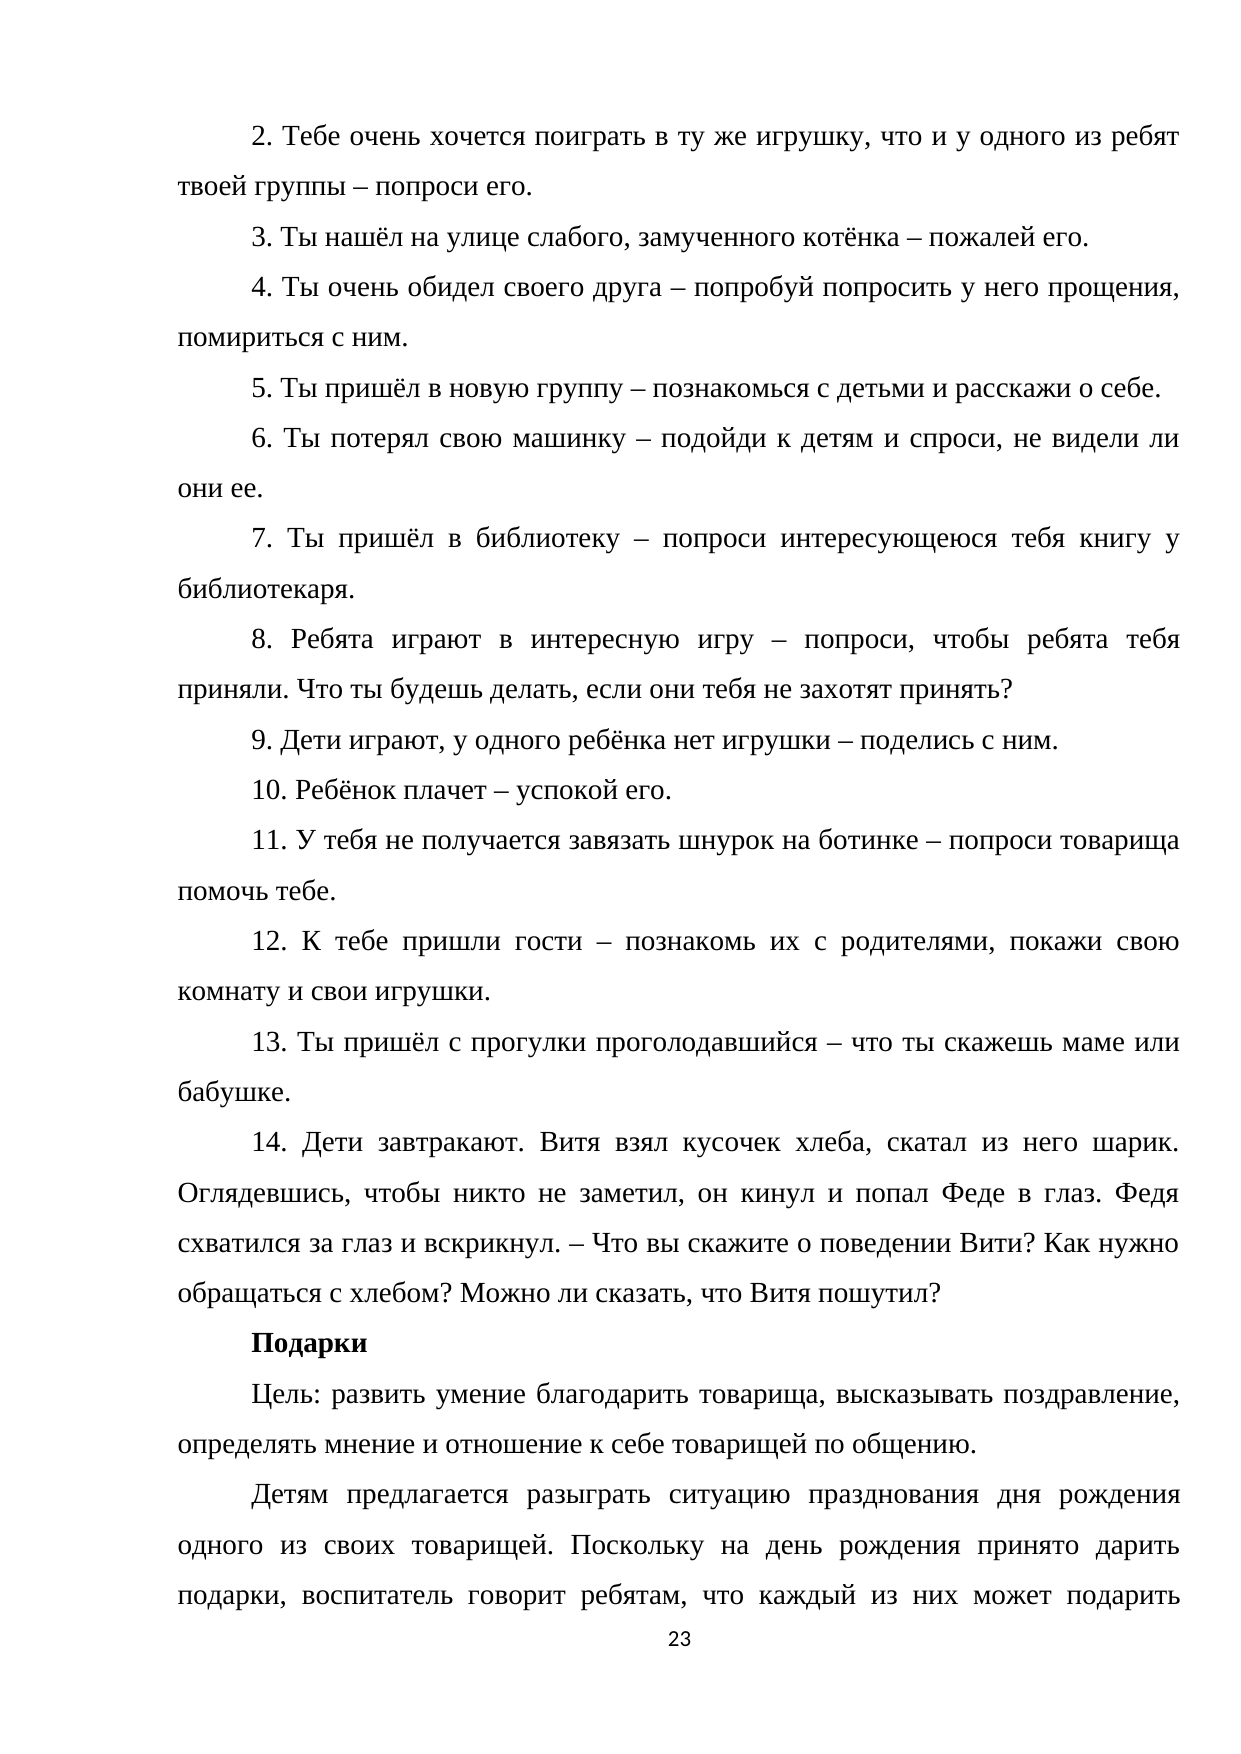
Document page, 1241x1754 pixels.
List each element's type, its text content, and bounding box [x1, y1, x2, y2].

text 4. Ты очень обидел своего друга – попробуй попросить у него прощения, помириться с ним. [177, 269, 1181, 353]
text 8. Ребята играют в интересную игру – попроси, чтобы ребята тебя приняли. Что ты будешь делать, если они тебя не захотят принять? [177, 621, 1181, 705]
text 13. Ты пришёл с прогулки проголодавшийся – что ты скажешь маме или бабушке. [177, 1024, 1181, 1108]
text 11. У тебя не получается завязать шнурок на ботинке – попроси товарища помочь тебе. [177, 822, 1181, 906]
text 14. Дети завтракают. Витя взял кусочек хлеба, скатал из него шарик. Оглядевшись, чтобы никто не заметил, он кинул и попал Феде в глаз. Федя схватился за глаз и вскрикнул. – Что вы скажите о поведении Вити? Как нужно обращаться с хлебом? Можно ли сказать, что Витя пошутил? [177, 1124, 1181, 1309]
text 6. Ты потерял свою машинку – подойди к детям и спроси, не видели ли они ее. [177, 420, 1181, 504]
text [177, 1477, 1181, 1611]
text 12. К тебе пришли гости – познакомь их с родителями, покажи свою комнату и свои игрушки. [177, 923, 1181, 1007]
text 3. Ты нашёл на улице слабого, замученного котёнка – пожалей его. [177, 219, 1181, 252]
text 10. Ребёнок плачет – успокой его. [177, 772, 1181, 806]
text 7. Ты пришёл в библиотеку – попроси интересующеюся тебя книгу у библиотекаря. [177, 521, 1181, 604]
text 9. Дети играют, у одного ребёнка нет игрушки – поделись с ним. [177, 722, 1181, 755]
text Подарки [177, 1326, 1181, 1359]
text 5. Ты пришёл в новую группу – познакомься с детьми и расскажи о себе. [177, 370, 1181, 403]
text Цель: развить умение благодарить товарища, высказывать поздравление, определять мнение и отношение к себе товарищей по общению. [177, 1376, 1181, 1460]
text 2. Тебе очень хочется поиграть в ту же игрушку, что и у одного из ребят твоей группы – попроси его. [177, 118, 1181, 202]
